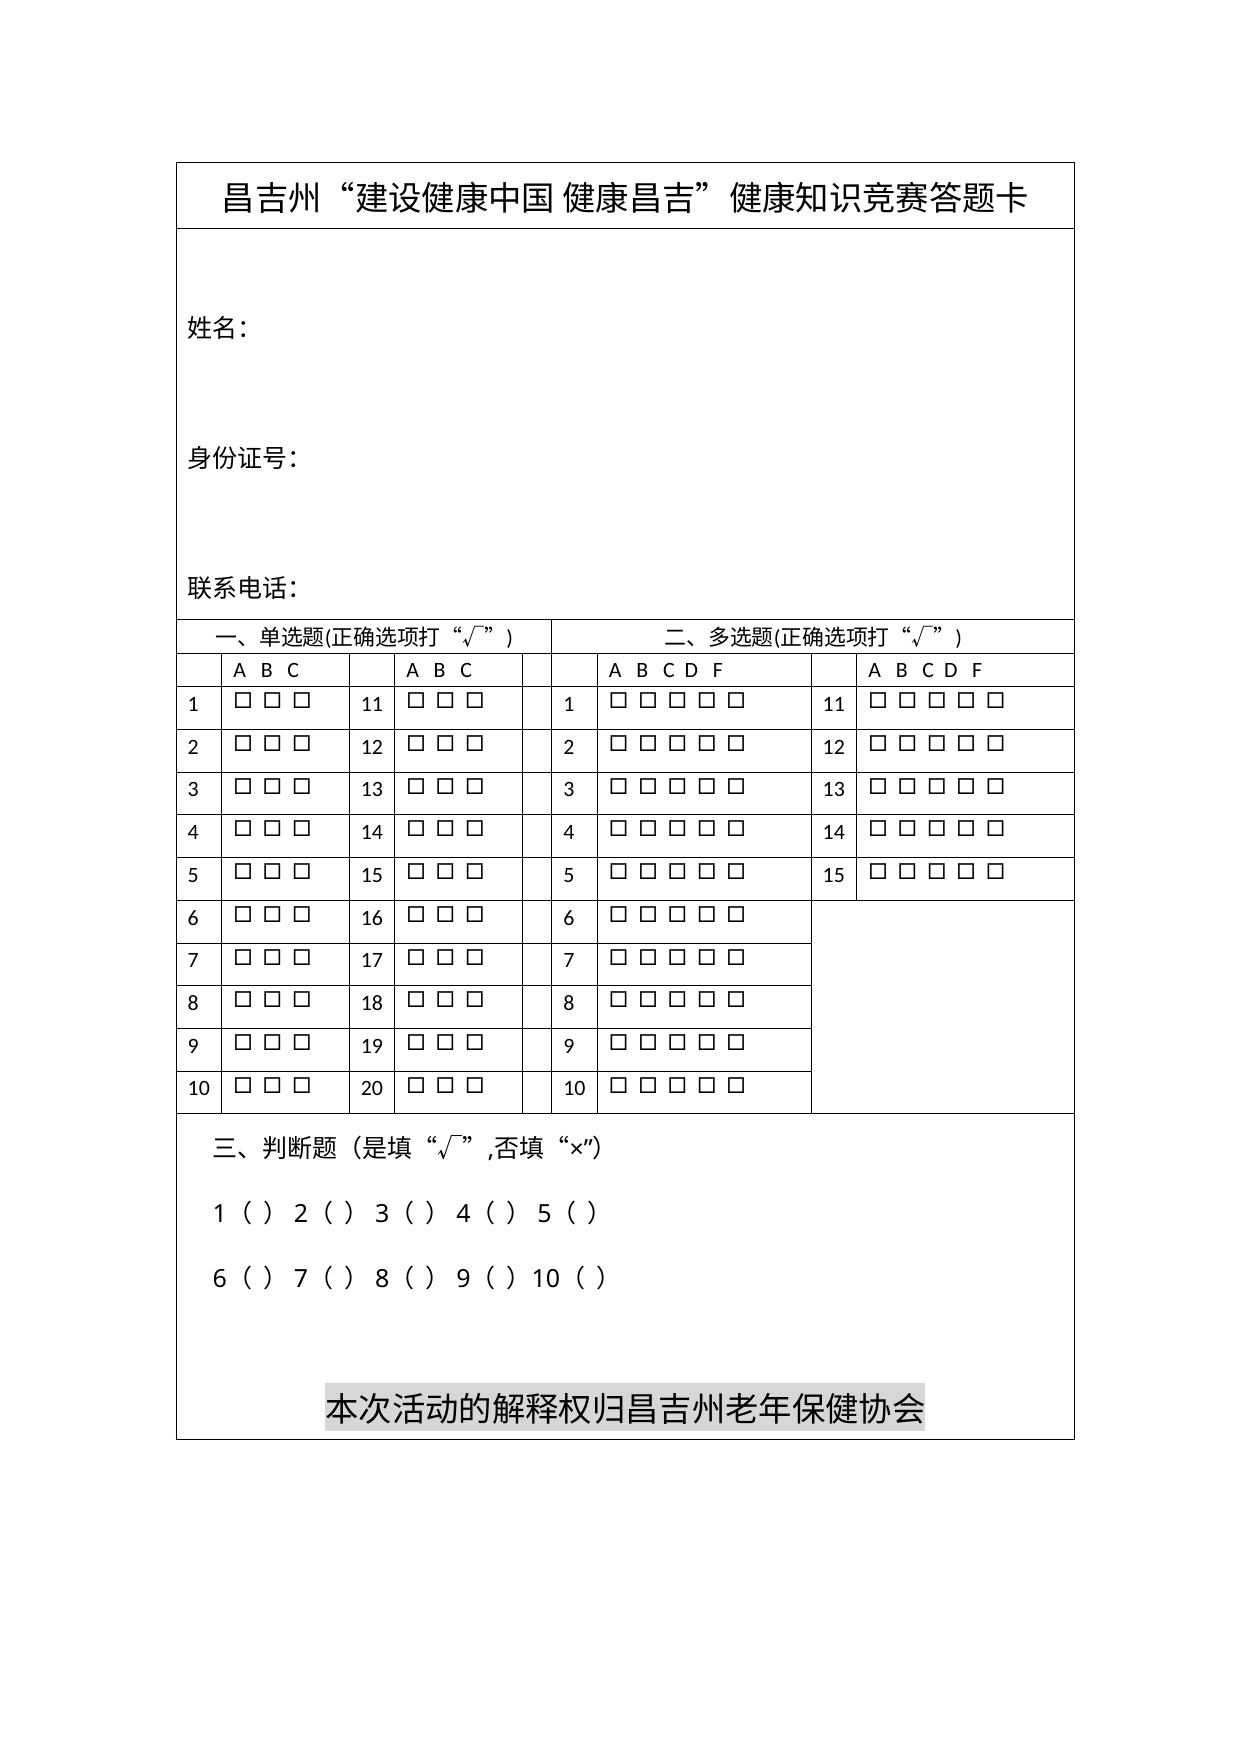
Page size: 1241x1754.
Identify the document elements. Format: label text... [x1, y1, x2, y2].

table_cell 11 [812, 687, 856, 729]
table_cell 15 [812, 858, 856, 900]
table_cell 13 [350, 773, 394, 814]
table_cell 二、多选题(正确选项打“√”) [552, 620, 1074, 653]
table_cell [222, 1029, 349, 1071]
table_cell 2 [552, 730, 597, 772]
table_cell [395, 730, 522, 772]
table_cell 三、判断题（是填“√”,否填“×”） 1（ ） 2（ ） 3（ ） 4（ ） 5（ ） 6（ ） 7（ ） 8（ ） 9（ ）10（ ） 本次活动的解释权归昌吉州老年保健协会 [177, 1114, 1074, 1439]
table_cell [523, 858, 551, 900]
table_cell 12 [350, 730, 394, 772]
table_cell [523, 730, 551, 772]
table_cell [523, 986, 551, 1028]
table_cell [395, 815, 522, 857]
table_cell 4 [552, 815, 597, 857]
table_cell [395, 986, 522, 1028]
table_cell [177, 654, 221, 686]
table_cell 3 [177, 773, 221, 814]
table_cell [812, 654, 856, 686]
table_cell [222, 1072, 349, 1113]
table_cell [395, 944, 522, 985]
table_cell A B C D F [857, 654, 1074, 686]
table_cell [395, 1029, 522, 1071]
table_cell [523, 944, 551, 985]
table_cell [598, 1029, 811, 1071]
table_cell [523, 815, 551, 857]
table_cell [395, 687, 522, 729]
table_cell [523, 773, 551, 814]
table_cell 10 [177, 1072, 221, 1113]
table_cell A B C [395, 654, 522, 686]
table_cell 9 [552, 1029, 597, 1071]
table_cell [523, 1029, 551, 1071]
table_cell [523, 1072, 551, 1113]
table_cell 18 [350, 986, 394, 1028]
table_cell 6 [177, 901, 221, 942]
table_cell [523, 901, 551, 942]
table_cell 14 [812, 815, 856, 857]
table_cell [857, 815, 1074, 857]
table_cell [812, 901, 1074, 1113]
table_cell [598, 858, 811, 900]
table_cell 11 [350, 687, 394, 729]
table_cell [857, 773, 1074, 814]
table_cell [552, 654, 597, 686]
table_cell 3 [552, 773, 597, 814]
table_cell [857, 730, 1074, 772]
table_header 昌吉州“建设健康中国 健康昌吉”健康知识竞赛答题卡 [177, 163, 1074, 228]
table_cell [523, 654, 551, 686]
table_cell [598, 773, 811, 814]
table_cell [395, 1072, 522, 1113]
table_cell 8 [552, 986, 597, 1028]
table_cell 2 [177, 730, 221, 772]
table_cell 一、单选题(正确选项打“√”) [177, 620, 551, 653]
table_cell [857, 858, 1074, 900]
table_cell [395, 773, 522, 814]
table_cell 1 [177, 687, 221, 729]
table_cell 5 [552, 858, 597, 900]
table_cell 13 [812, 773, 856, 814]
table_cell 14 [350, 815, 394, 857]
table_cell [857, 687, 1074, 729]
table_cell [395, 858, 522, 900]
table_cell 7 [177, 944, 221, 985]
table_cell [598, 730, 811, 772]
table_cell [395, 901, 522, 942]
table_cell 4 [177, 815, 221, 857]
table_cell 15 [350, 858, 394, 900]
table_cell [222, 773, 349, 814]
table_cell 6 [552, 901, 597, 942]
table_cell 7 [552, 944, 597, 985]
table_cell 12 [812, 730, 856, 772]
table_cell [222, 986, 349, 1028]
table_cell 20 [350, 1072, 394, 1113]
table_cell [598, 901, 811, 942]
table_cell [598, 687, 811, 729]
table_cell [598, 944, 811, 985]
table_cell [222, 687, 349, 729]
table_cell 19 [350, 1029, 394, 1071]
table_cell 8 [177, 986, 221, 1028]
table_cell [350, 654, 394, 686]
table_cell 16 [350, 901, 394, 942]
table_cell A B C D F [598, 654, 811, 686]
table_cell [222, 901, 349, 942]
table_cell 9 [177, 1029, 221, 1071]
table_cell 17 [350, 944, 394, 985]
table_cell [598, 986, 811, 1028]
table_cell [222, 730, 349, 772]
table_cell A B C [222, 654, 349, 686]
table_cell [523, 687, 551, 729]
table_cell 10 [552, 1072, 597, 1113]
table_cell 5 [177, 858, 221, 900]
table_cell [222, 815, 349, 857]
table_cell [598, 1072, 811, 1113]
table_cell [598, 815, 811, 857]
table_cell 1 [552, 687, 597, 729]
table_cell 姓名： 身份证号： 联系电话： [177, 229, 1074, 619]
table_cell [222, 944, 349, 985]
table_cell [222, 858, 349, 900]
